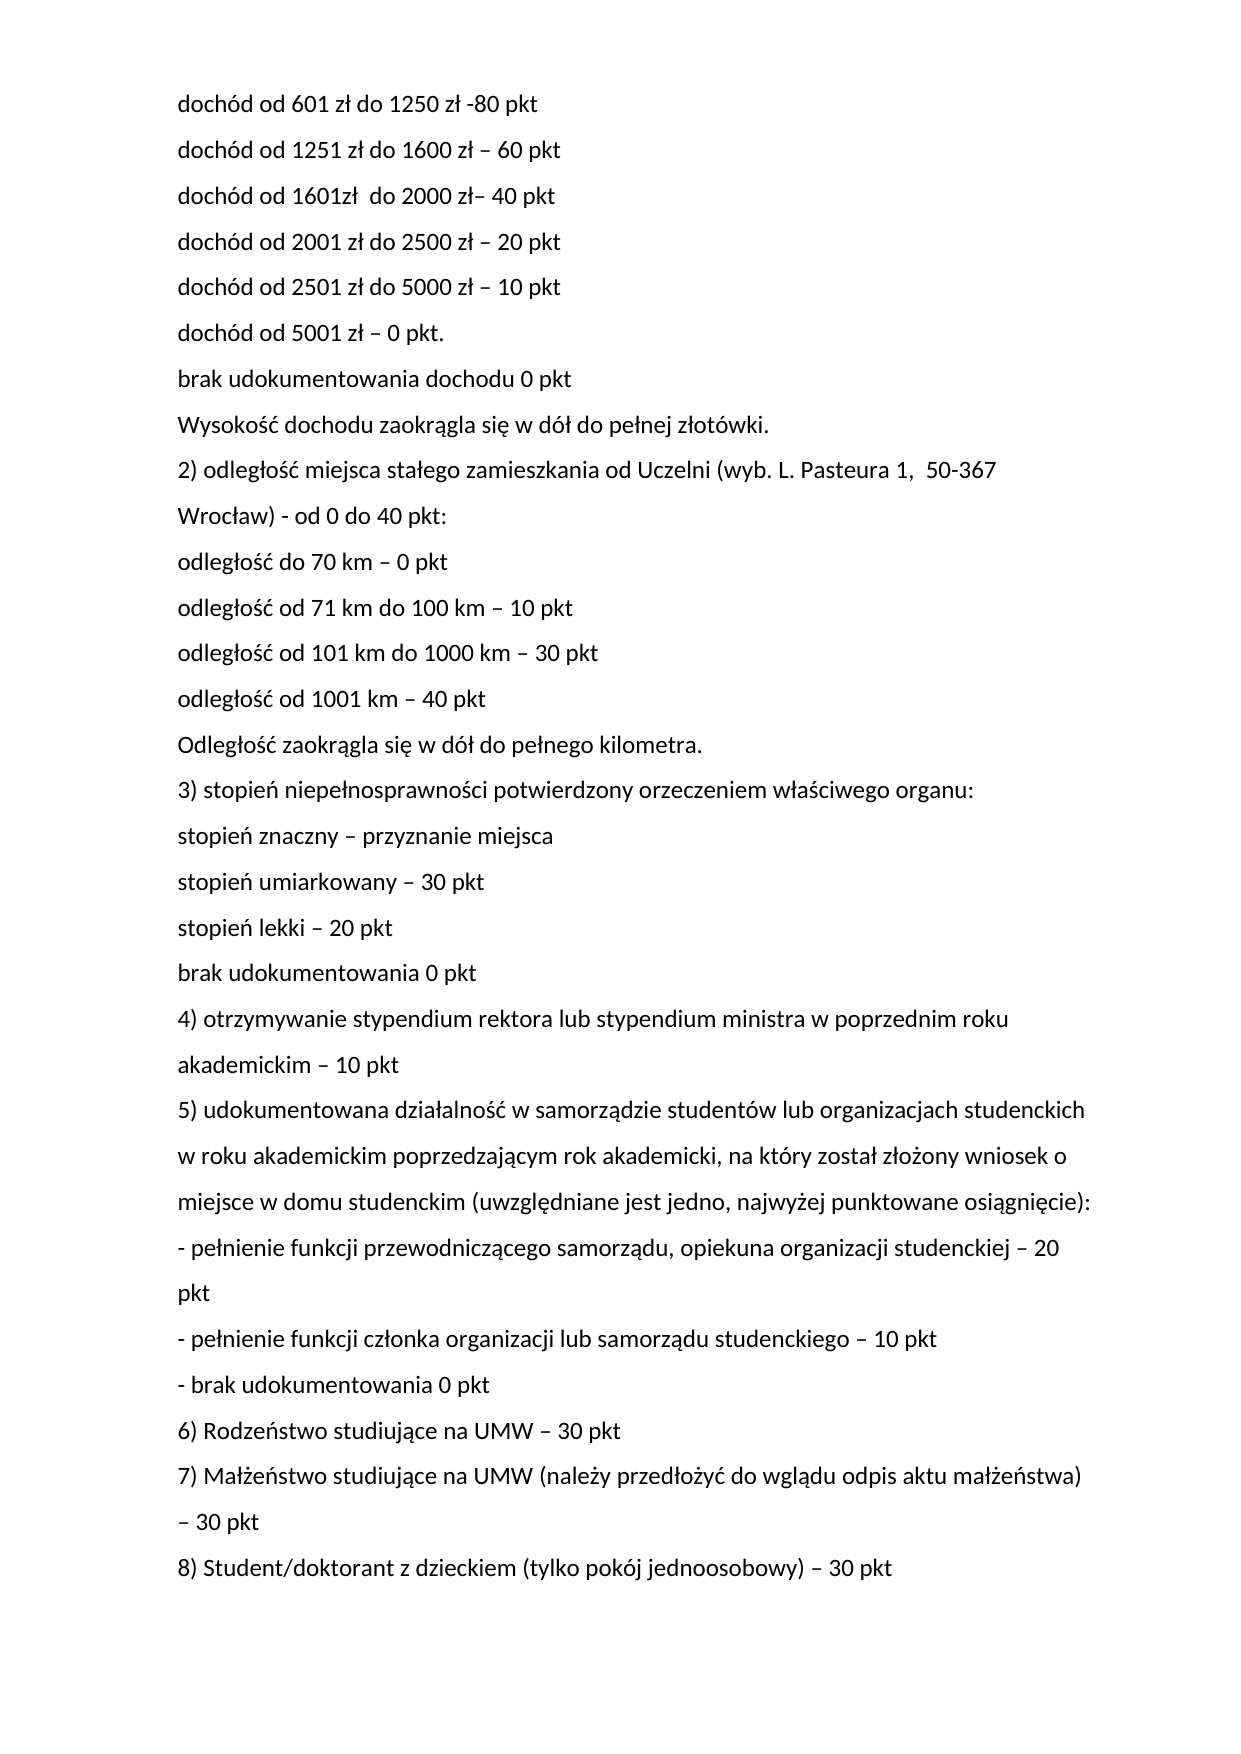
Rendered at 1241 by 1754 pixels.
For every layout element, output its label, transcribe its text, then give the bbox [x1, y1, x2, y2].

text dochód od 1251 zł do 1600 zł – 60 pkt [177, 134, 1093, 165]
text brak udokumentowania 0 pkt [177, 957, 1093, 988]
text odległość od 101 km do 1000 km – 30 pkt [177, 637, 1093, 668]
text stopień lekki – 20 pkt [177, 912, 1093, 942]
text dochód od 5001 zł – 0 pkt. [177, 317, 1093, 348]
text 2) odległość miejsca stałego zamieszkania od Uczelni (wyb. L. Pasteura 1, 50-367 Wrocław) - od 0 do 40 pkt: [177, 454, 1093, 531]
text odległość od 71 km do 100 km – 10 pkt [177, 592, 1093, 622]
text odległość do 70 km – 0 pkt [177, 546, 1093, 576]
text dochód od 1601zł do 2000 zł– 40 pkt [177, 180, 1093, 211]
text Odległość zaokrągla się w dół do pełnego kilometra. [177, 729, 1093, 759]
text - brak udokumentowania 0 pkt [177, 1369, 1093, 1399]
text 5) udokumentowana działalność w samorządzie studentów lub organizacjach studenckich w roku akademickim poprzedzającym rok akademicki, na który został złożony wniosek o miejsce w domu studenckim (uwzględniane jest jedno, najwyżej punktowane osiągnięcie): [177, 1095, 1093, 1217]
text - pełnienie funkcji przewodniczącego samorządu, opiekuna organizacji studenckiej – 20 pkt [177, 1232, 1093, 1308]
text 7) Małżeństwo studiujące na UMW (należy przedłożyć do wglądu odpis aktu małżeństwa) – 30 pkt [177, 1461, 1093, 1537]
text stopień znaczny – przyznanie miejsca [177, 820, 1093, 851]
text stopień umiarkowany – 30 pkt [177, 866, 1093, 897]
text odległość od 1001 km – 40 pkt [177, 683, 1093, 714]
text - pełnienie funkcji członka organizacji lub samorządu studenckiego – 10 pkt [177, 1323, 1093, 1354]
text 4) otrzymywanie stypendium rektora lub stypendium ministra w poprzednim roku akademickim – 10 pkt [177, 1003, 1093, 1079]
text dochód od 2001 zł do 2500 zł – 20 pkt [177, 226, 1093, 256]
text 3) stopień niepełnosprawności potwierdzony orzeczeniem właściwego organu: [177, 774, 1093, 805]
text Wysokość dochodu zaokrągla się w dół do pełnej złotówki. [177, 409, 1093, 439]
text dochód od 601 zł do 1250 zł -80 pkt [177, 89, 1093, 119]
text 8) Student/doktorant z dzieckiem (tylko pokój jednoosobowy) – 30 pkt [177, 1552, 1093, 1582]
text 6) Rodzeństwo studiujące na UMW – 30 pkt [177, 1415, 1093, 1445]
text dochód od 2501 zł do 5000 zł – 10 pkt [177, 272, 1093, 302]
text brak udokumentowania dochodu 0 pkt [177, 363, 1093, 393]
